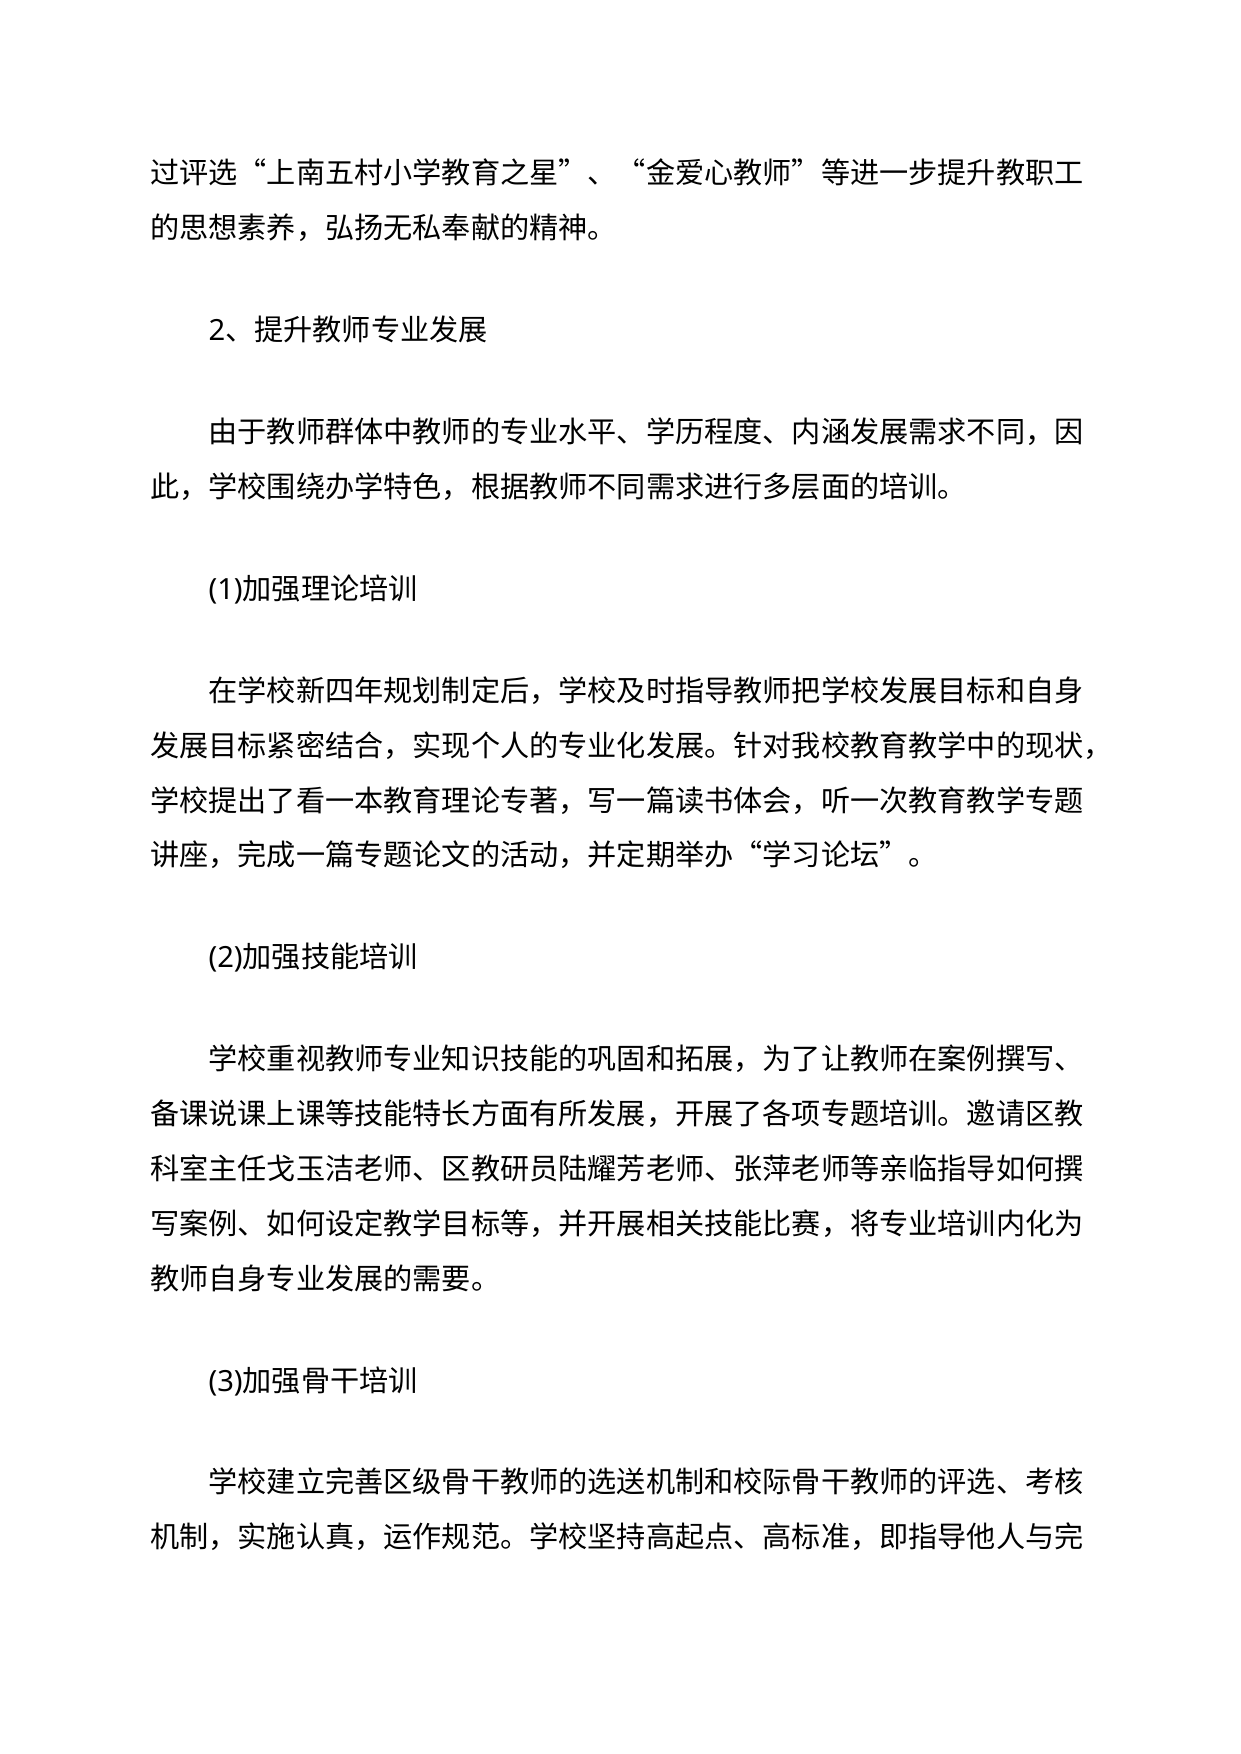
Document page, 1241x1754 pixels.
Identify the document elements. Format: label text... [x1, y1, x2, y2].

text 学校重视教师专业知识技能的巩固和拓展，为了让教师在案例撰写、备课说课上课等技能特长方面有所发展，开展了各项专题培训。邀请区教科室主任戈玉洁老师、区教研员陆耀芳老师、张萍老师等亲临指导如何撰写案例、如何设定教学目标等，并开展相关技能比赛，将专业培训内化为教师自身专业发展的需要。 [150, 1036, 1090, 1298]
text 由于教师群体中教师的专业水平、学历程度、内涵发展需求不同，因此，学校围绕办学特色，根据教师不同需求进行多层面的培训。 [150, 409, 1090, 506]
text (2)加强技能培训 [150, 934, 1090, 976]
text (3)加强骨干培训 [150, 1357, 1090, 1399]
text (1)加强理论培训 [150, 565, 1090, 608]
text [150, 1459, 1090, 1556]
text 2、提升教师专业发展 [150, 307, 1090, 349]
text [150, 150, 1090, 247]
text 在学校新四年规划制定后，学校及时指导教师把学校发展目标和自身发展目标紧密结合，实现个人的专业化发展。针对我校教育教学中的现状，学校提出了看一本教育理论专著，写一篇读书体会，听一次教育教学专题讲座，完成一篇专题论文的活动，并定期举办“学习论坛”。 [150, 667, 1090, 874]
